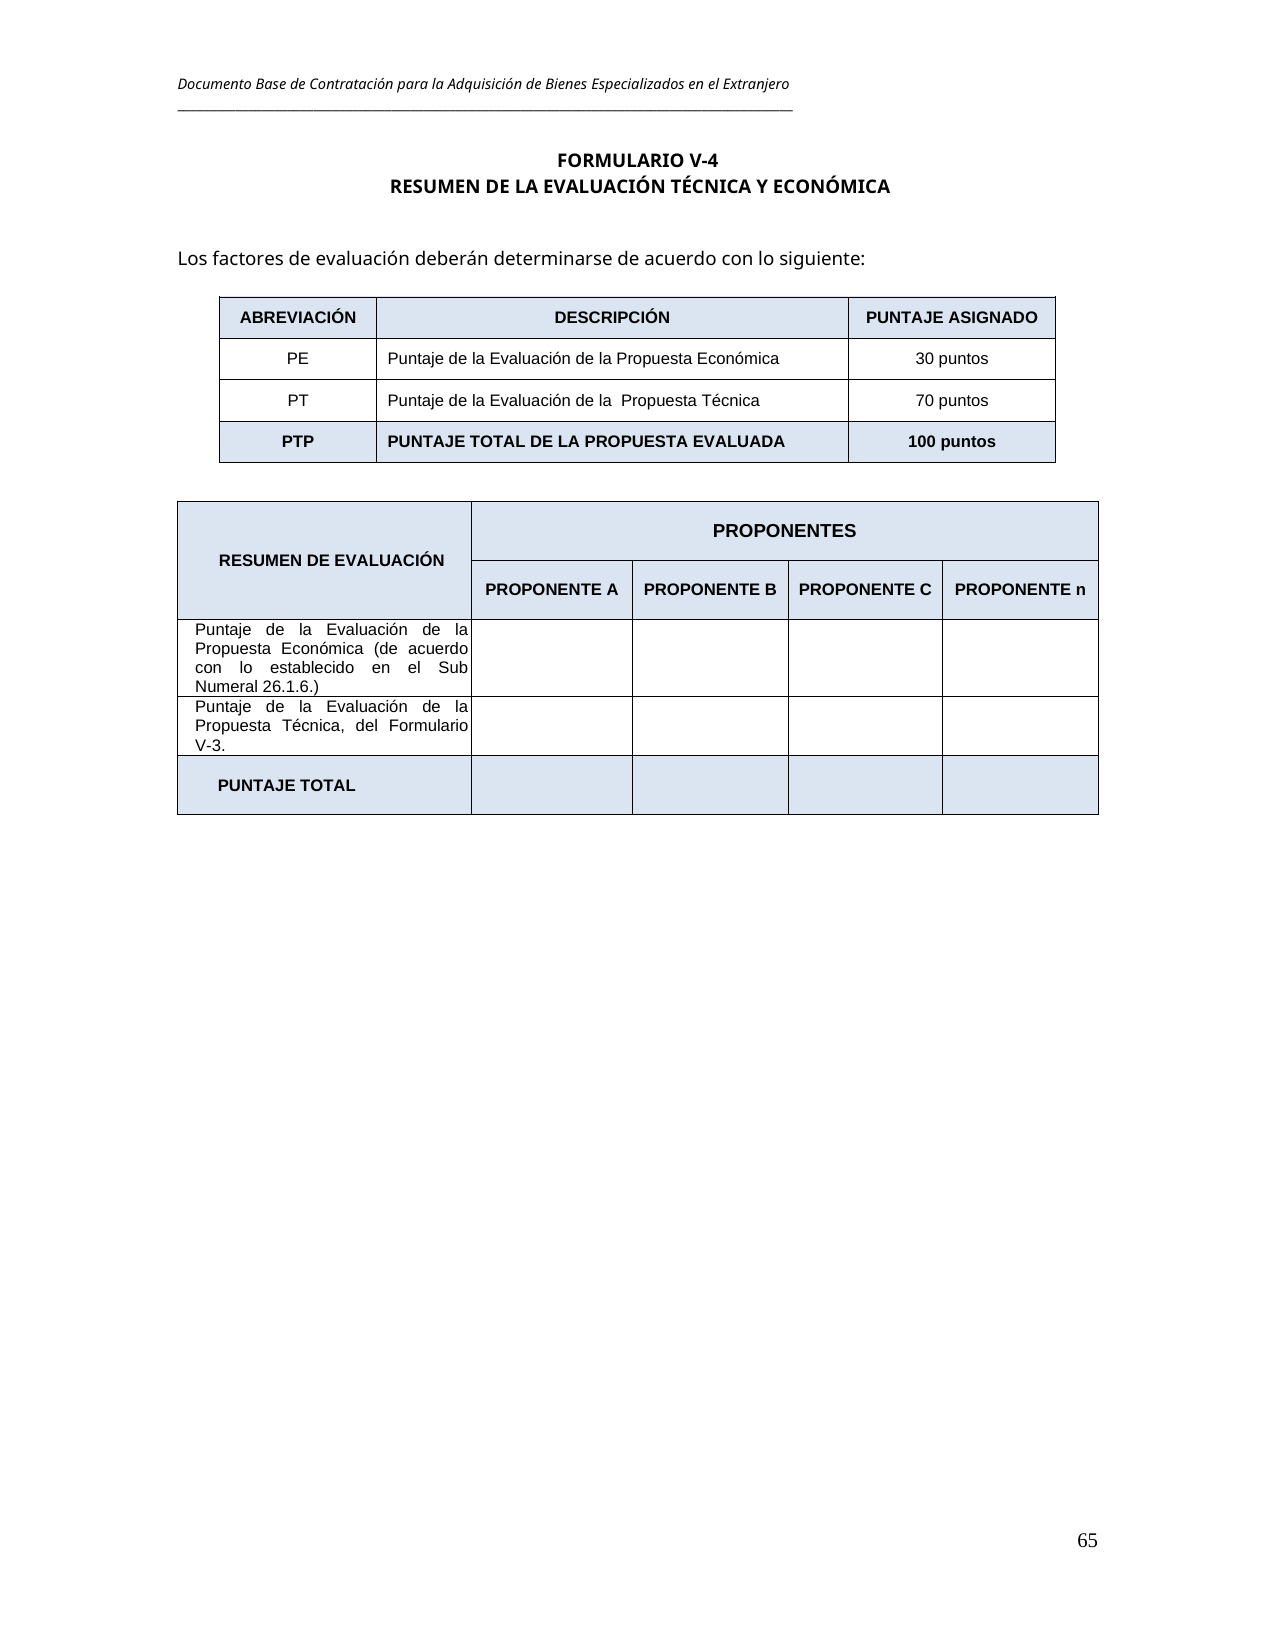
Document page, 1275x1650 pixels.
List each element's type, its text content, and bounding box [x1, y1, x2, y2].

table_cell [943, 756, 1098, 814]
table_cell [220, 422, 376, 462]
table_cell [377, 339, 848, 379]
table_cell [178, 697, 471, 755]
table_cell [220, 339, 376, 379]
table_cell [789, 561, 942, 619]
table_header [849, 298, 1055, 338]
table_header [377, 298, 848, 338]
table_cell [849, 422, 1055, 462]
text RESUMEN DE LA EVALUACIÓN TÉCNICA Y ECONÓMICA [177, 173, 1098, 199]
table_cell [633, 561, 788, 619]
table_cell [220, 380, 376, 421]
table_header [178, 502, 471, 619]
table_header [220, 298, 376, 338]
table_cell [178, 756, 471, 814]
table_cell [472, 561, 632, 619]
text FORMULARIO V-4 [177, 148, 1098, 173]
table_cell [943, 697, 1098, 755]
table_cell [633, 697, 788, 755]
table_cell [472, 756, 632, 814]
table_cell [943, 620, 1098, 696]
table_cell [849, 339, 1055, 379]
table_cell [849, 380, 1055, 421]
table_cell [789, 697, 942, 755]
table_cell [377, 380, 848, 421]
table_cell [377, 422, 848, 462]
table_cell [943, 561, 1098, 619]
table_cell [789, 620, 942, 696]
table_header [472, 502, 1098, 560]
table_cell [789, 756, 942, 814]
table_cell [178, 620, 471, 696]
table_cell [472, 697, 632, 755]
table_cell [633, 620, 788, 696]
text Los factores de evaluación deberán determinarse de acuerdo con lo siguiente: [177, 245, 1098, 271]
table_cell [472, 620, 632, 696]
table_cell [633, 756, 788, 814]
